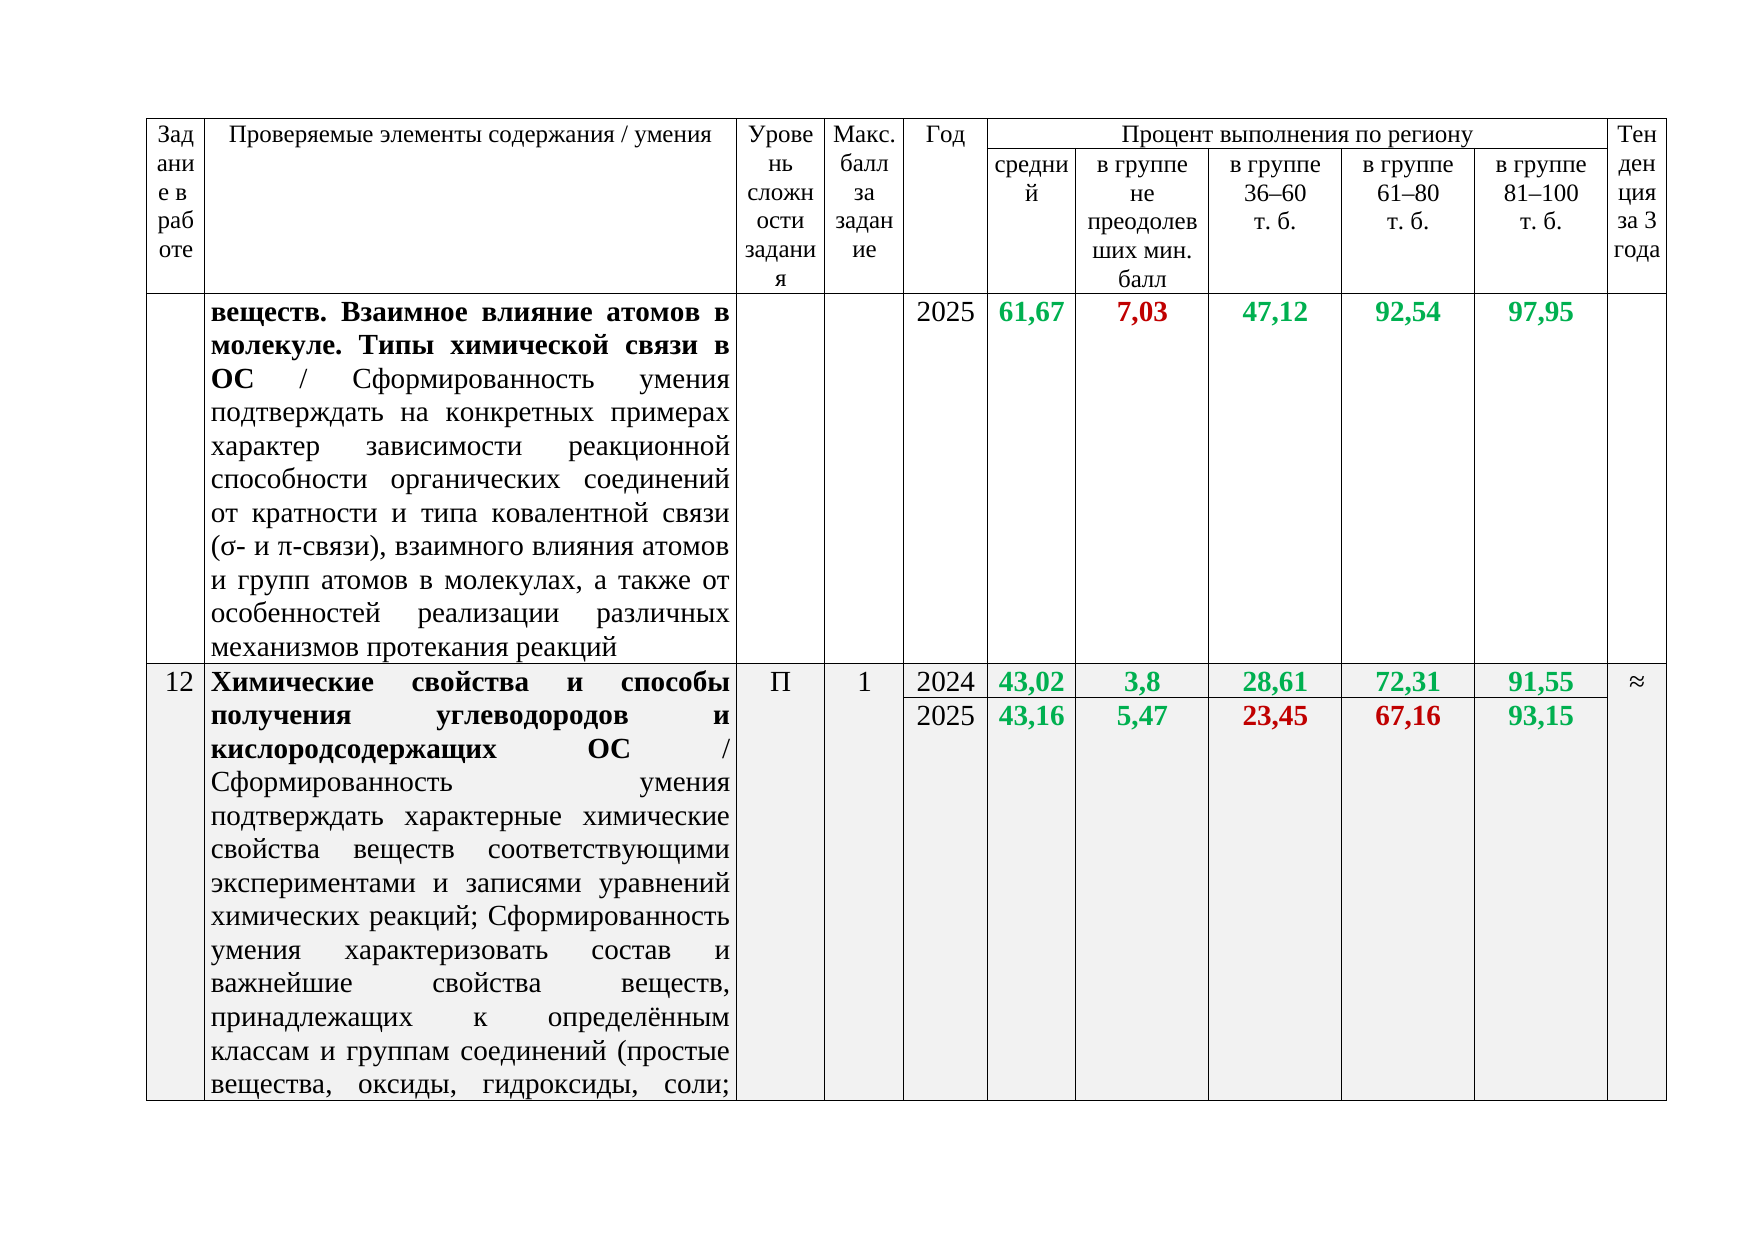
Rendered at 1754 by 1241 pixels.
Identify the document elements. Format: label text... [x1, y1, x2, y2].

table_cell 2025 [904, 698, 987, 1100]
table_cell 91,55 [1475, 664, 1607, 697]
table_cell 72,31 [1342, 664, 1474, 697]
table_header Тенденция за 3 года [1608, 119, 1666, 293]
table_cell 67,16 [1342, 698, 1474, 1100]
table_cell П [737, 664, 824, 1100]
table_header Процент выполнения по региону [988, 119, 1607, 148]
table_cell в группе 36–60 т. б. [1209, 149, 1341, 293]
table_header Проверяемые элементы содержания / умения [205, 119, 736, 293]
table_cell 43,02 [988, 664, 1075, 697]
table_cell 28,61 [1209, 664, 1341, 697]
table_cell 93,15 [1475, 698, 1607, 1100]
table_cell 2024 [904, 664, 987, 697]
table_cell 1 [825, 294, 903, 663]
table_cell 11 [147, 294, 204, 663]
table_cell ↑ [1608, 294, 1666, 663]
table_cell в группе не преодолевших мин. балл [1076, 149, 1208, 293]
table_cell 92,54 [1342, 294, 1474, 663]
table_cell 7,03 [1076, 294, 1208, 663]
table_cell Б [737, 294, 824, 663]
table_header Макс. балл за задание [825, 119, 903, 293]
table_header Уровень сложности задания [737, 119, 824, 293]
table_cell в группе 61–80 т. б. [1342, 149, 1474, 293]
table_cell 97,95 [1475, 294, 1607, 663]
table_cell 1 [825, 664, 903, 1100]
table_cell 23,45 [1209, 698, 1341, 1100]
table_header Задание в работе [147, 119, 204, 293]
table_cell 12 [147, 664, 204, 1100]
table_cell средний [988, 149, 1075, 293]
table_cell в группе 81–100 т. б. [1475, 149, 1607, 293]
table_cell 43,16 [988, 698, 1075, 1100]
table_cell 47,12 [1209, 294, 1341, 663]
table_cell 3,8 [1076, 664, 1208, 697]
table_cell 61,67 [988, 294, 1075, 663]
table_cell 5,47 [1076, 698, 1208, 1100]
table_header Год [904, 119, 987, 293]
table_cell ≈ [1608, 664, 1666, 1100]
table_cell 2025 [904, 294, 987, 663]
table_cell Химические свойства и способы получения углеводородов и кислородсодержащих ОС / Сформированность умения подтверждать характерные химические свойства веществ соответствующими экспериментами и записями уравнений химических реакций; Сформированность умения характеризовать состав и важнейшие свойства веществ, принадлежащих к определённым классам и группам соединений (простые вещества, оксиды, гидроксиды, соли; углеводороды, простые эфиры, спирты, фенолы, альдегиды, кетоны, карбоновые кислоты, сложные эфиры, жиры, углеводы, амины, аминокислоты, белки) [205, 664, 736, 1100]
